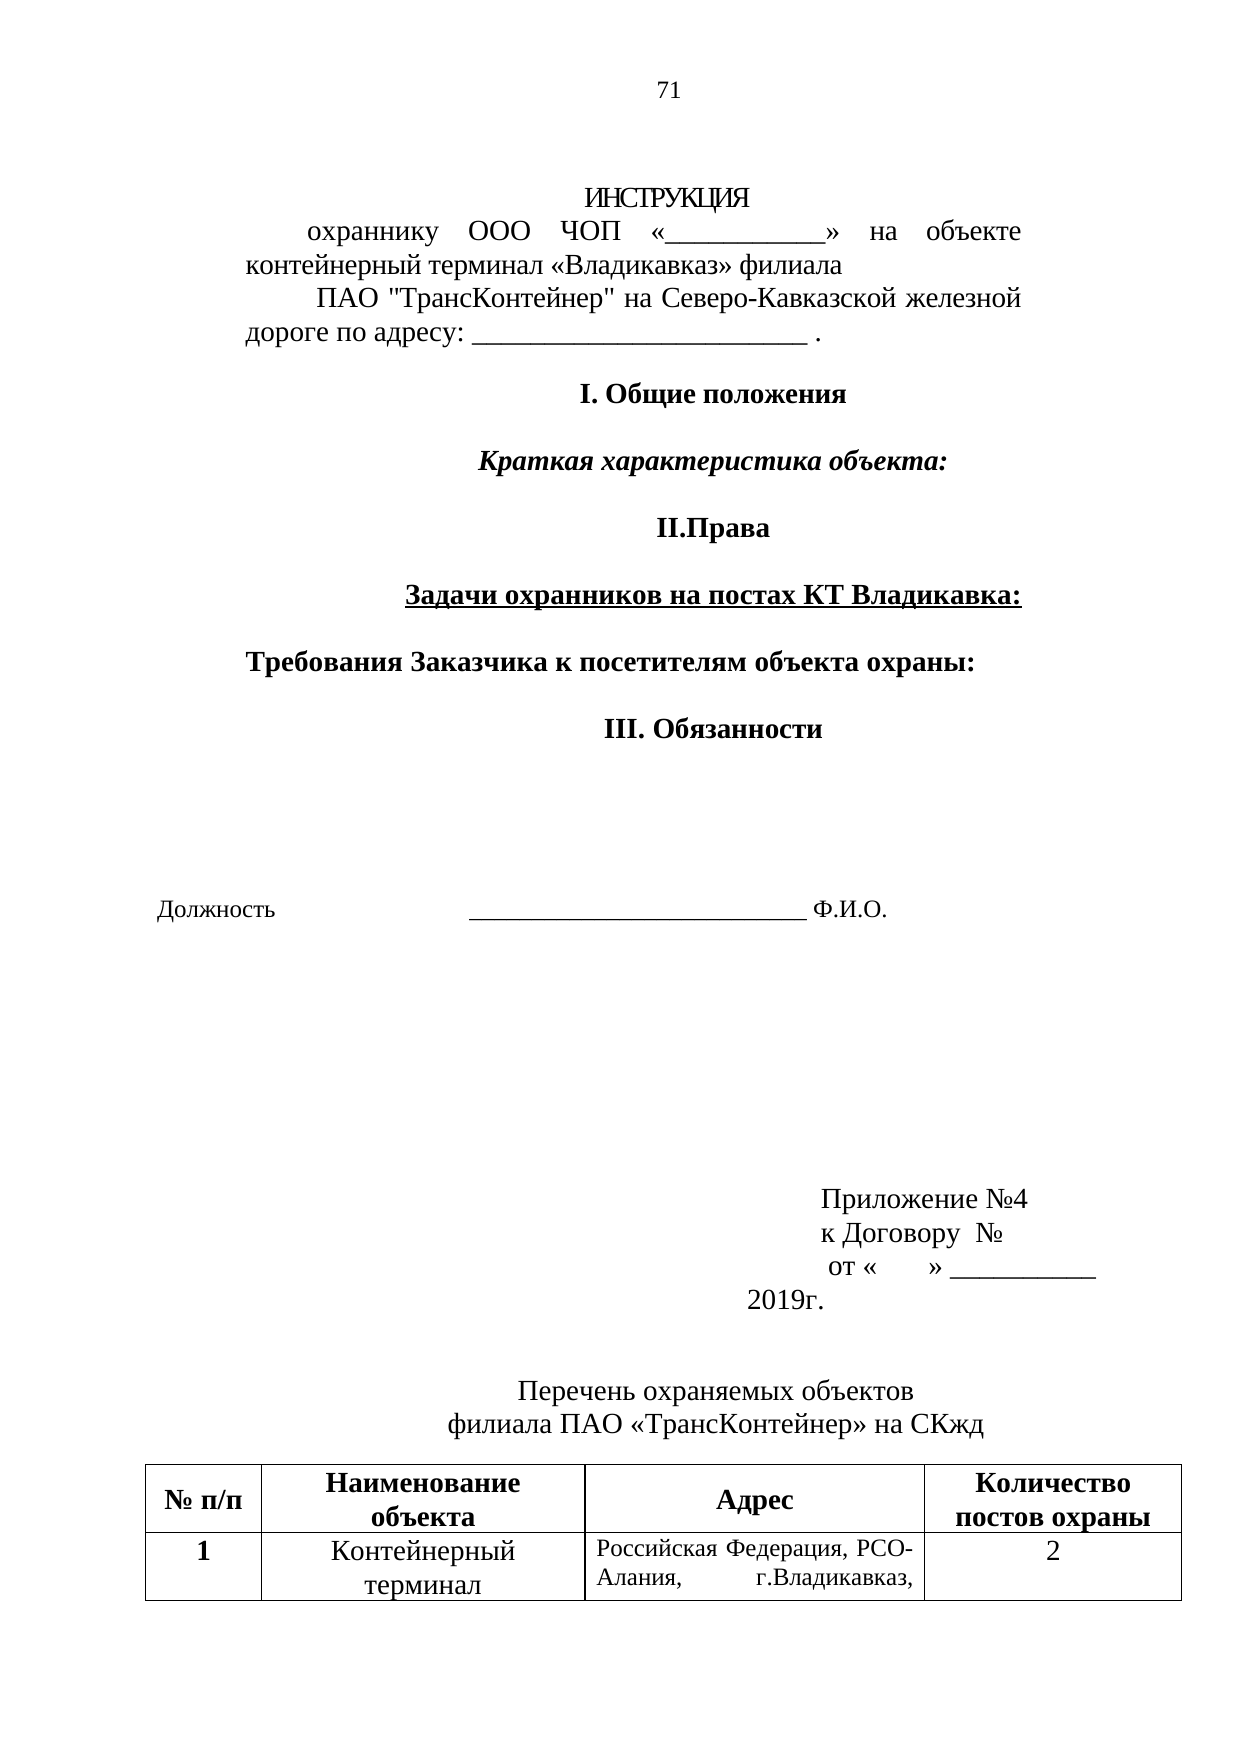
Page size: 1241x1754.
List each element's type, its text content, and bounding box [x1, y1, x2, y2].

text охраннику ООО ЧОП «___________» на объекте контейнерный терминал «Владикавказ» филиала [245, 213, 1022, 280]
table_header № п/п [146, 1465, 261, 1532]
table_header Количество постов охраны [925, 1465, 1181, 1532]
text Перечень охраняемых объектов [157, 1373, 1181, 1406]
text I. Общие положения [157, 376, 1181, 410]
text от « » __________ 2019г. [747, 1248, 1181, 1315]
text II.Права [157, 510, 1181, 544]
text Краткая характеристика объекта: [157, 443, 1181, 477]
text Должность ___________________________ Ф.И.О. [157, 894, 1181, 922]
text ПАО "ТрансКонтейнер" на Северо-Кавказской железной дороге по адресу: _______________________ . [245, 280, 1022, 347]
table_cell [262, 1533, 584, 1600]
text филиала ПАО «ТрансКонтейнер» на СКжд [157, 1406, 1181, 1440]
text Требования Заказчика к посетителям объекта охраны: [157, 644, 1181, 678]
text Задачи охранников на постах КТ Владикавка: [157, 577, 1181, 611]
table_cell 1 [146, 1533, 261, 1600]
text Приложение №4 [747, 1181, 1181, 1215]
text к Договору № [747, 1215, 1181, 1248]
text III. Обязанности [157, 712, 1181, 745]
table_cell 2 [925, 1533, 1181, 1600]
table_header Адрес [586, 1465, 924, 1532]
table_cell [586, 1533, 924, 1600]
text ИНСТРУКЦИЯ [157, 180, 1181, 213]
table_header Наименование объекта [262, 1465, 584, 1532]
